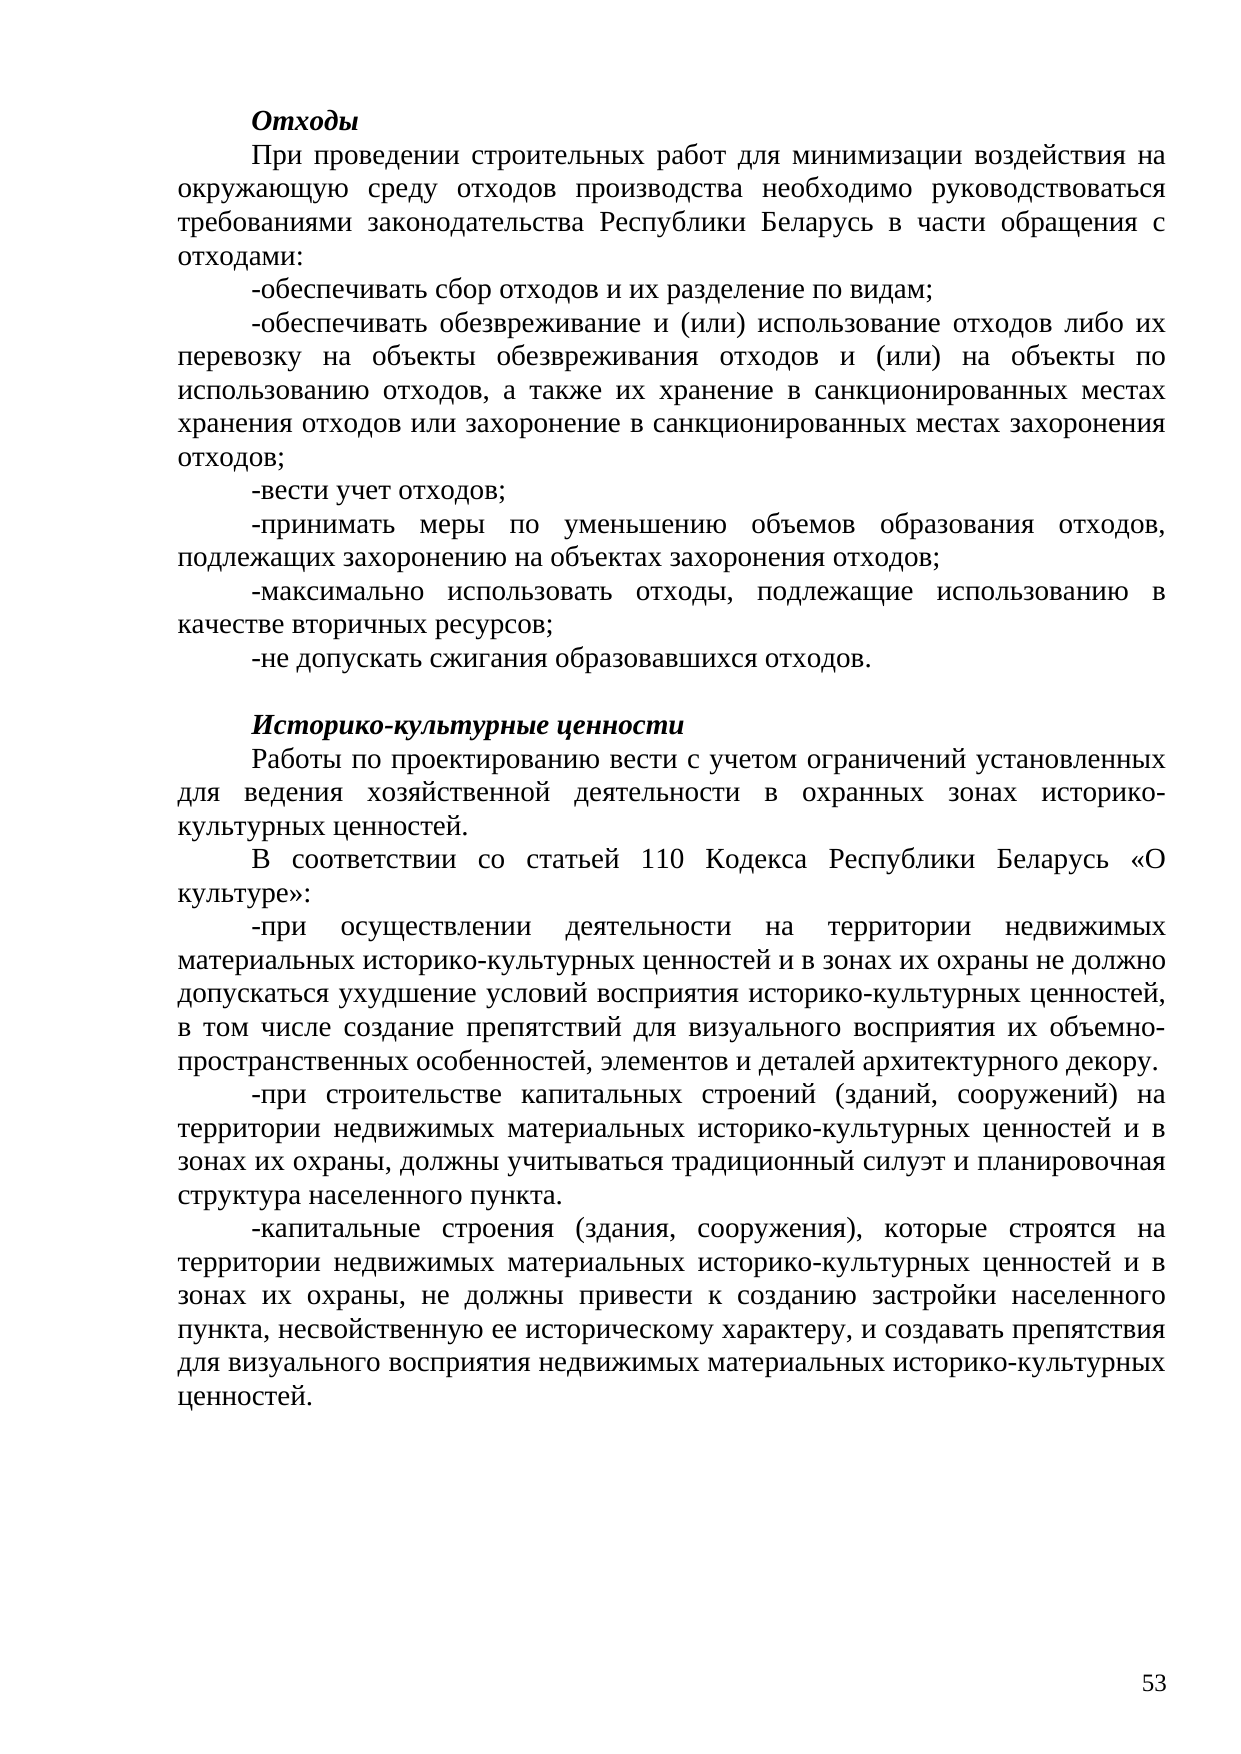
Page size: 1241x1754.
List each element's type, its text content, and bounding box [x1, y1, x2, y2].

text -обеспечивать обезвреживание и (или) использование отходов либо их перевозку на объекты обезвреживания отходов и (или) на объекты по использованию отходов, а также их хранение в санкционированных местах хранения отходов или захоронение в санкционированных местах захоронения отходов; [177, 305, 1167, 472]
text Работы по проектированию вести с учетом ограничений установленных для ведения хозяйственной деятельности в охранных зонах историко-культурных ценностей. [177, 741, 1167, 841]
text -не допускать сжигания образовавшихся отходов. [177, 640, 1167, 674]
text -обеспечивать сбор отходов и их разделение по видам; [177, 271, 1167, 305]
text -при строительстве капитальных строений (зданий, сооружений) на территории недвижимых материальных историко-культурных ценностей и в зонах их охраны, должны учитываться традиционный силуэт и планировочная структура населенного пункта. [177, 1076, 1167, 1210]
text В соответствии со статьей 110 Кодекса Республики Беларусь «О культуре»: [177, 841, 1167, 908]
text Отходы [177, 103, 1167, 137]
text При проведении строительных работ для минимизации воздействия на окружающую среду отходов производства необходимо руководствоваться требованиями законодательства Республики Беларусь в части обращения с отходами: [177, 137, 1167, 271]
text Историко-культурные ценности [177, 707, 1167, 741]
text -принимать меры по уменьшению объемов образования отходов, подлежащих захоронению на объектах захоронения отходов; [177, 506, 1167, 573]
text -вести учет отходов; [177, 472, 1167, 506]
text -при осуществлении деятельности на территории недвижимых материальных историко-культурных ценностей и в зонах их охраны не должно допускаться ухудшение условий восприятия историко-культурных ценностей, в том числе создание препятствий для визуального восприятия их объемно-пространственных особенностей, элементов и деталей архитектурного декору. [177, 908, 1167, 1076]
text -капитальные строения (здания, сооружения), которые строятся на территории недвижимых материальных историко-культурных ценностей и в зонах их охраны, не должны привести к созданию застройки населенного пункта, несвойственную ее историческому характеру, и создавать препятствия для визуального восприятия недвижимых материальных историко-культурных ценностей. [177, 1210, 1167, 1412]
text -максимально использовать отходы, подлежащие использованию в качестве вторичных ресурсов; [177, 573, 1167, 640]
